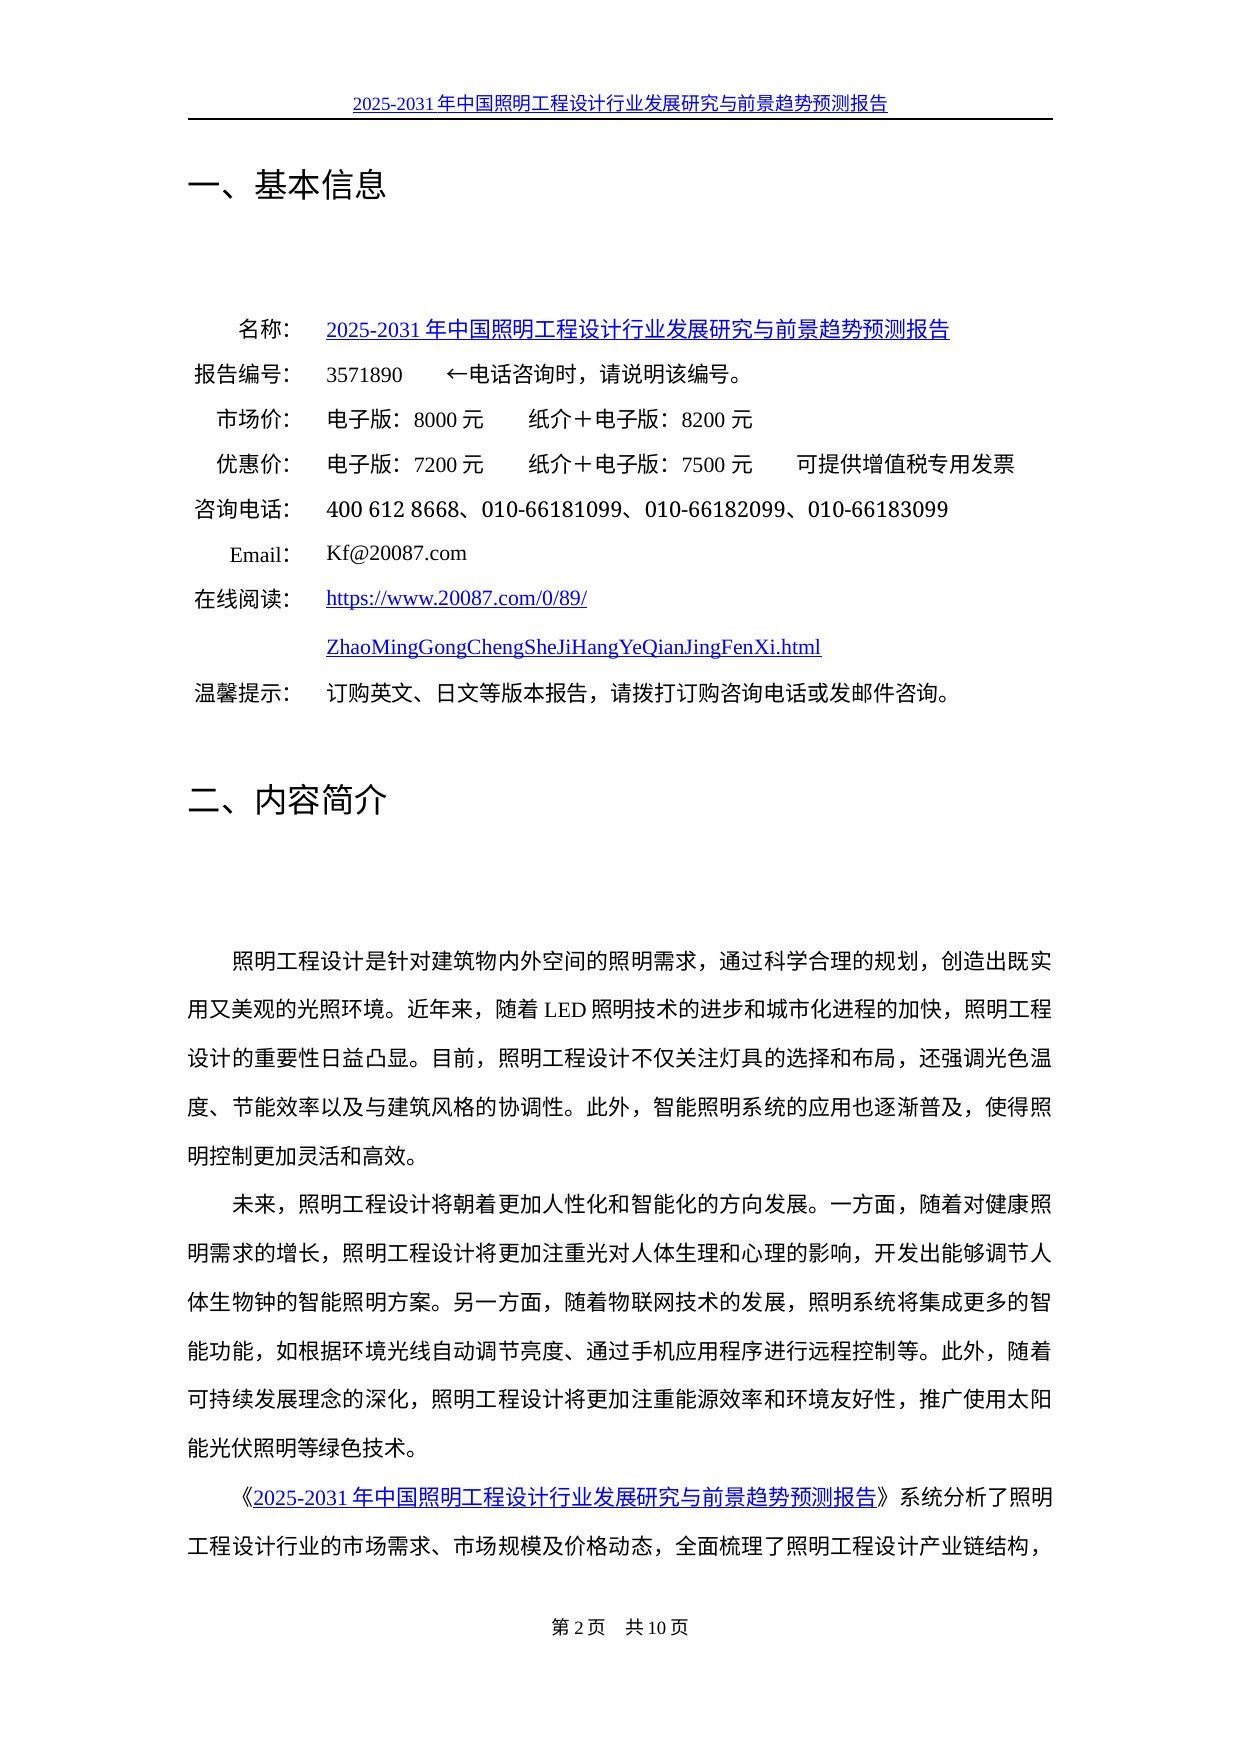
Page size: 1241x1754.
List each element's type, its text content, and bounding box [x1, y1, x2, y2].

table_cell 电子版：7200 元 纸介＋电子版：7500 元 可提供增值税专用发票 [315, 447, 1073, 492]
table_cell Kf@20087.com [315, 537, 1073, 582]
table_header 名称： [167, 312, 315, 357]
table_cell 3571890 ←电话咨询时，请说明该编号。 [315, 357, 1073, 402]
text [187, 943, 1053, 1561]
table_cell 报告编号： [167, 357, 315, 402]
table_cell 订购英文、日文等版本报告，请拨打订购咨询电话或发邮件咨询。 [315, 675, 1073, 720]
table_cell Email： [167, 537, 315, 582]
title 二、内容简介 [187, 766, 1053, 831]
table_cell 400 612 8668、010-66181099、010-66182099、010-66183099 [315, 492, 1073, 537]
table_cell 电子版：8000 元 纸介＋电子版：8200 元 [315, 402, 1073, 447]
table_cell 在线阅读： [167, 582, 315, 675]
table_cell 市场价： [167, 402, 315, 447]
table_header 2025-2031年中国照明工程设计行业发展研究与前景趋势预测报告 [315, 312, 1073, 357]
title 一、基本信息 [187, 150, 1053, 215]
table_cell 咨询电话： [167, 492, 315, 537]
table_cell [315, 582, 1073, 675]
table_cell 温馨提示： [167, 675, 315, 720]
table_cell 优惠价： [167, 447, 315, 492]
